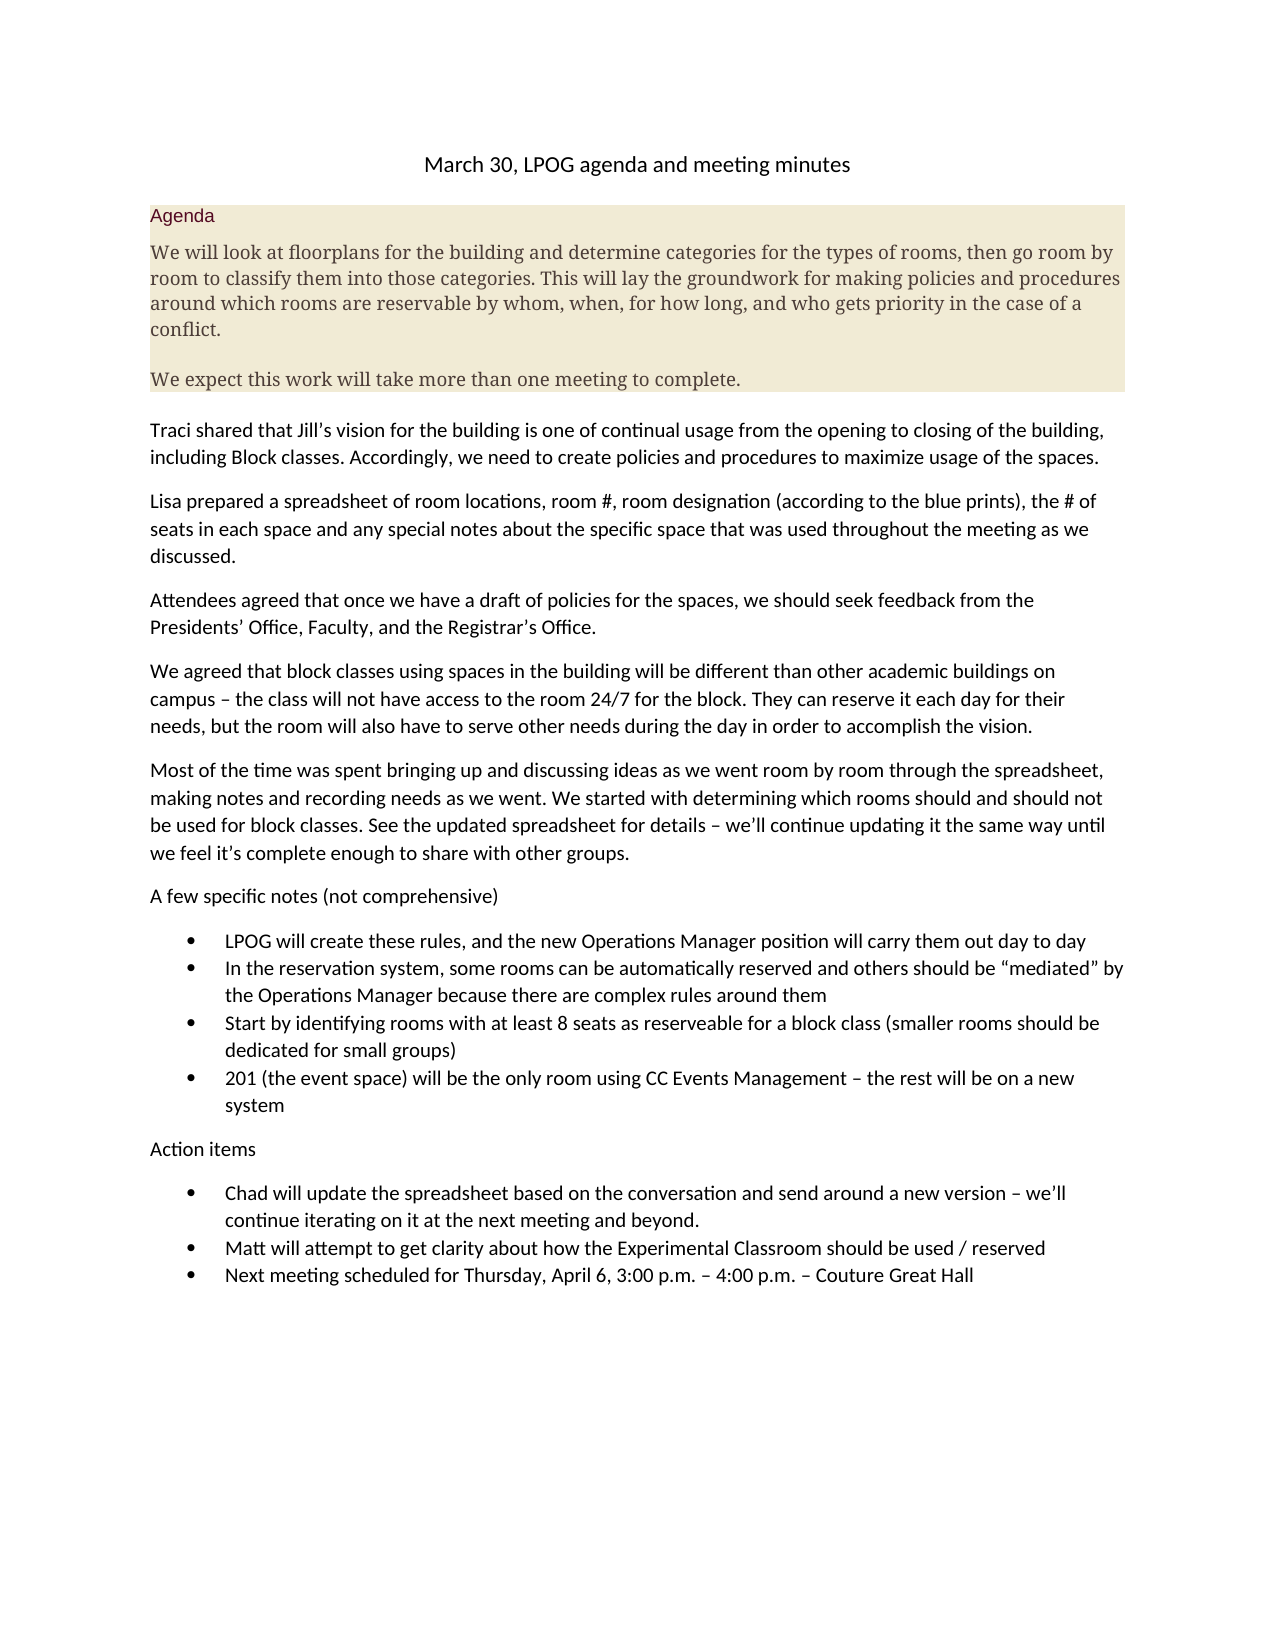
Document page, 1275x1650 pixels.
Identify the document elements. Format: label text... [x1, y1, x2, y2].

text We will look at floorplans for the building and determine categories for the types of rooms, then go room by room to classify them into those categories. This will lay the groundwork for making policies and procedures around which rooms are reservable by whom, when, for how long, and who gets priority in the case of a conflict. [150, 239, 1125, 341]
subtitle Agenda [150, 205, 1125, 227]
text Most of the time was spent bringing up and discussing ideas as we went room by room through the spreadsheet, making notes and recording needs as we went. We started with determining which rooms should and should not be used for block classes. See the updated spreadsheet for details – we’ll continue updating it the same way until we feel it’s complete enough to share with other groups. [150, 757, 1125, 865]
text Traci shared that Jill’s vision for the building is one of continual usage from the opening to closing of the building, including Block classes. Accordingly, we need to create policies and procedures to maximize usage of the spaces. [150, 417, 1125, 470]
text We agreed that block classes using spaces in the building will be different than other academic buildings on campus – the class will not have access to the room 24/7 for the block. They can reserve it each day for their needs, but the room will also have to serve other needs during the day in order to accomplish the vision. [150, 659, 1125, 739]
text We expect this work will take more than one meeting to complete. [150, 366, 1125, 392]
list Matt will attempt to get clarity about how the Experimental Classroom should be used / reserved [187, 1235, 1125, 1261]
text Attendees agreed that once we have a draft of policies for the spaces, we should seek feedback from the Presidents’ Office, Faculty, and the Registrar’s Office. [150, 587, 1125, 640]
text Action items [150, 1136, 1125, 1162]
list Chad will update the spreadsheet based on the conversation and send around a new version – we’ll continue iterating on it at the next meeting and beyond. [187, 1180, 1125, 1233]
list 201 (the event space) will be the only room using CC Events Management – the rest will be on a new system [187, 1065, 1125, 1118]
list Start by identifying rooms with at least 8 seats as reserveable for a block class (smaller rooms should be dedicated for small groups) [187, 1010, 1125, 1063]
list LPOG will create these rules, and the new Operations Manager position will carry them out day to day [187, 928, 1125, 953]
text Lisa prepared a spreadsheet of room locations, room #, room designation (according to the blue prints), the # of seats in each space and any special notes about the specific space that was used throughout the meeting as we discussed. [150, 488, 1125, 568]
text A few specific notes (not comprehensive) [150, 884, 1125, 909]
list Next meeting scheduled for Thursday, April 6, 3:00 p.m. – 4:00 p.m. – Couture Great Hall [187, 1262, 1125, 1288]
list In the reservation system, some rooms can be automatically reserved and others should be “mediated” by the Operations Manager because there are complex rules around them [187, 955, 1125, 1008]
text March 30, LPOG agenda and meeting minutes [150, 150, 1125, 178]
